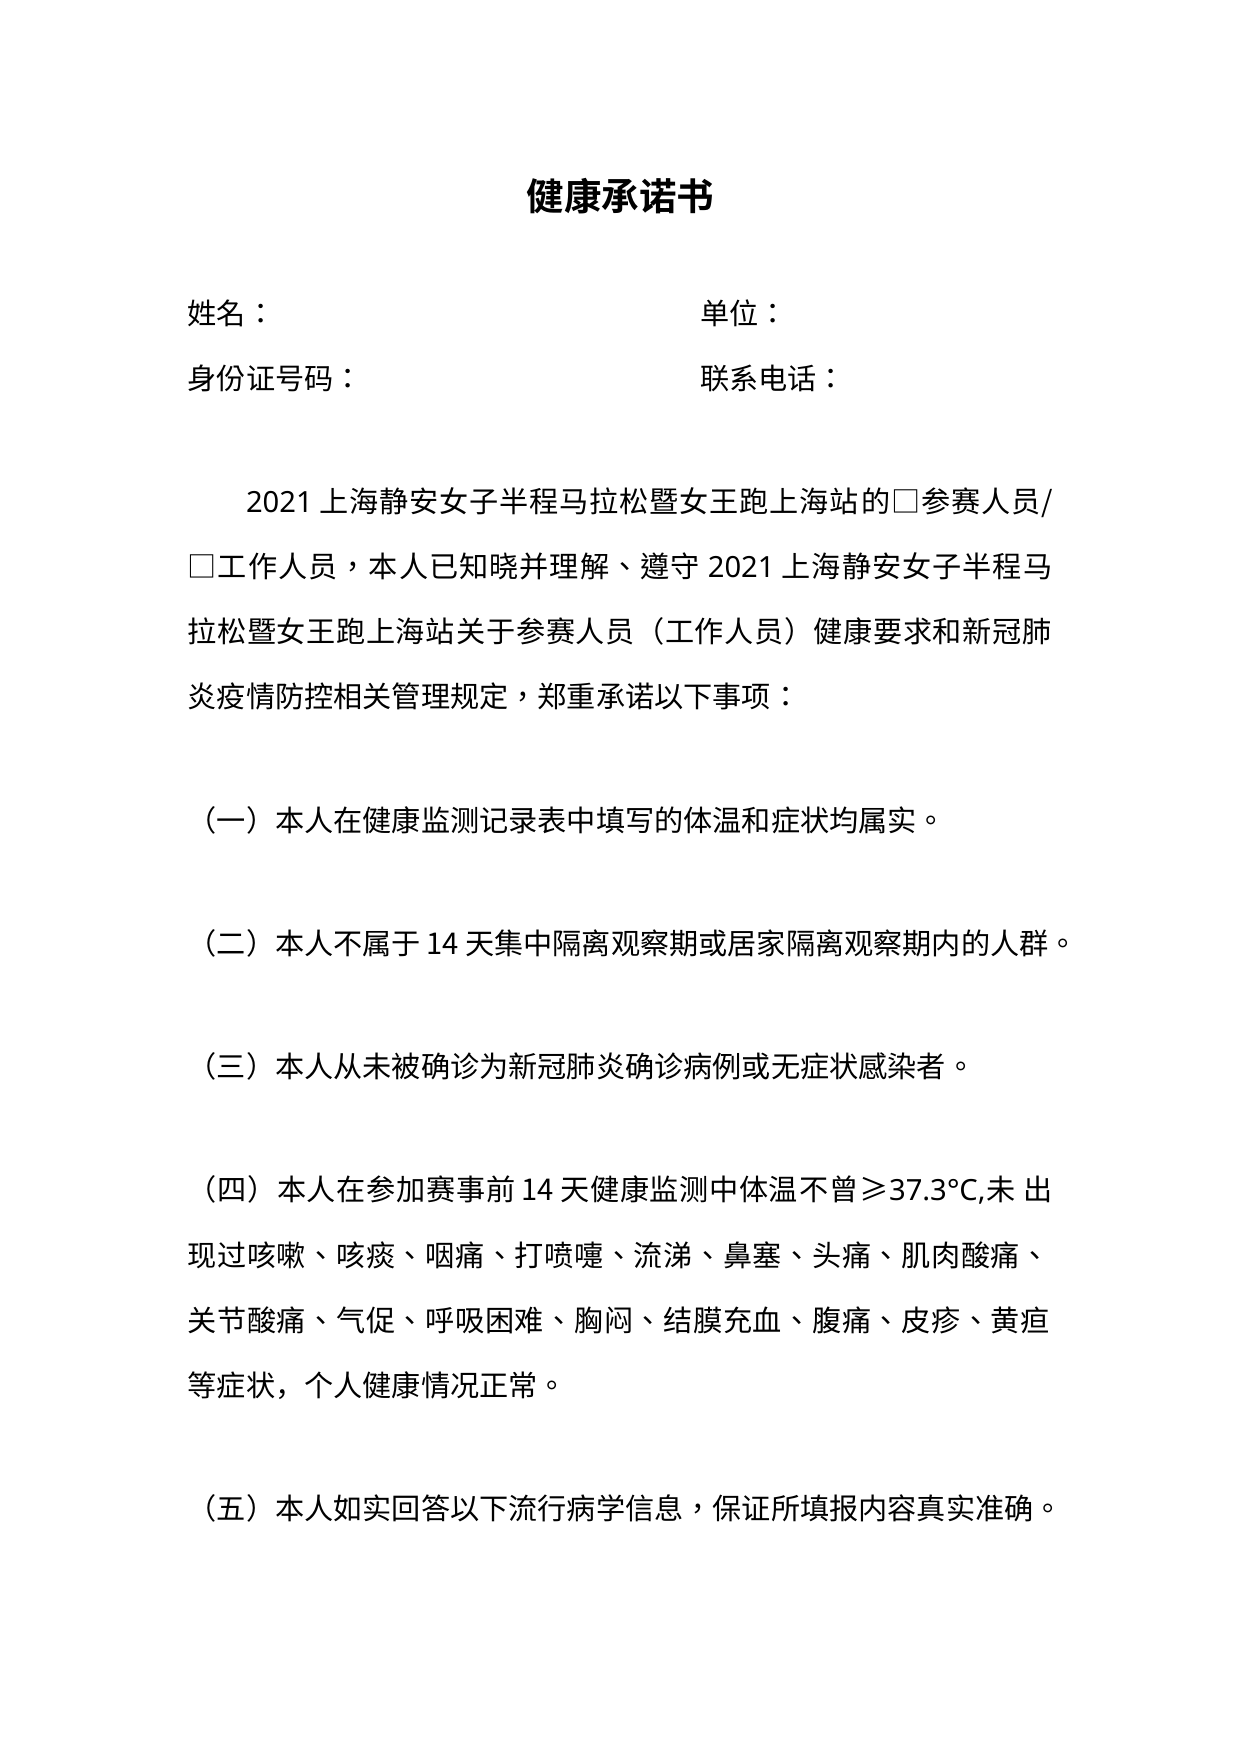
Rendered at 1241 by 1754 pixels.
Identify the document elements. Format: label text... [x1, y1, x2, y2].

text （三）本人从未被确诊为新冠肺炎确诊病例或无症状感染者。 [187, 1032, 1053, 1097]
text （二）本人不属于14天集中隔离观察期或居家隔离观察期内的人群。 [187, 909, 1053, 974]
subtitle 健康承诺书 [187, 162, 1053, 227]
text 姓名： 单位： [187, 279, 1053, 344]
text （一）本人在健康监测记录表中填写的体温和症状均属实。 [187, 786, 1053, 851]
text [187, 1474, 1053, 1539]
text （四）本人在参加赛事前14天健康监测中体温不曾≥37.3°C,未 出现过咳嗽、咳痰、咽痛、打喷嚏、流涕、鼻塞、头痛、肌肉酸痛、关节酸痛、气促、呼吸困难、胸闷、结膜充血、腹痛、皮疹、黄疸等症状，个人健康情况正常。 [187, 1156, 1053, 1416]
text 2021上海静安女子半程马拉松暨女王跑上海站的□参赛人员/□工作人员，本人已知晓并理解、遵守2021上海静安女子半程马拉松暨女王跑上海站关于参赛人员（工作人员）健康要求和新冠肺炎疫情防控相关管理规定，郑重承诺以下事项： [187, 467, 1053, 727]
text 身份证号码： 联系电话： [187, 344, 1053, 409]
